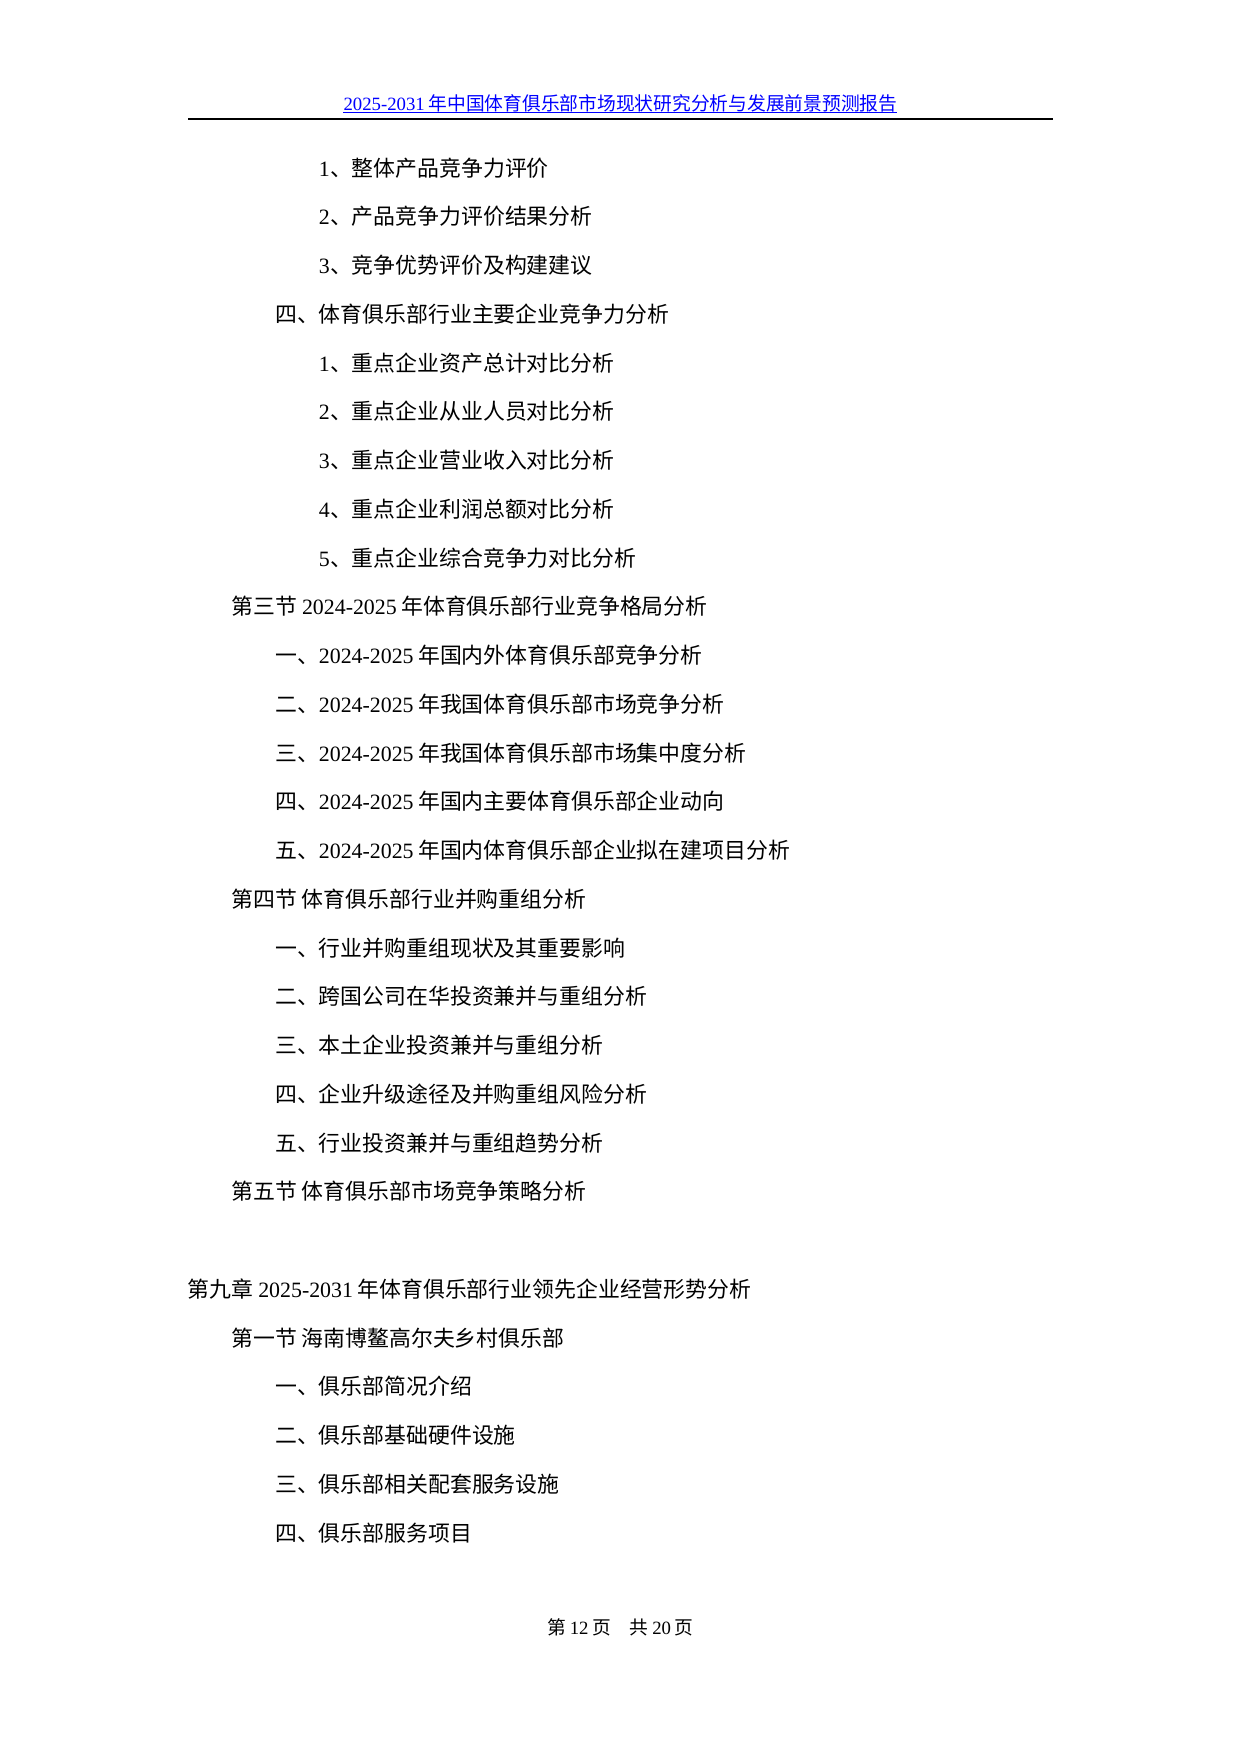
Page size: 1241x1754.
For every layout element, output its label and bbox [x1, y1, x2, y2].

text [187, 150, 1053, 1548]
